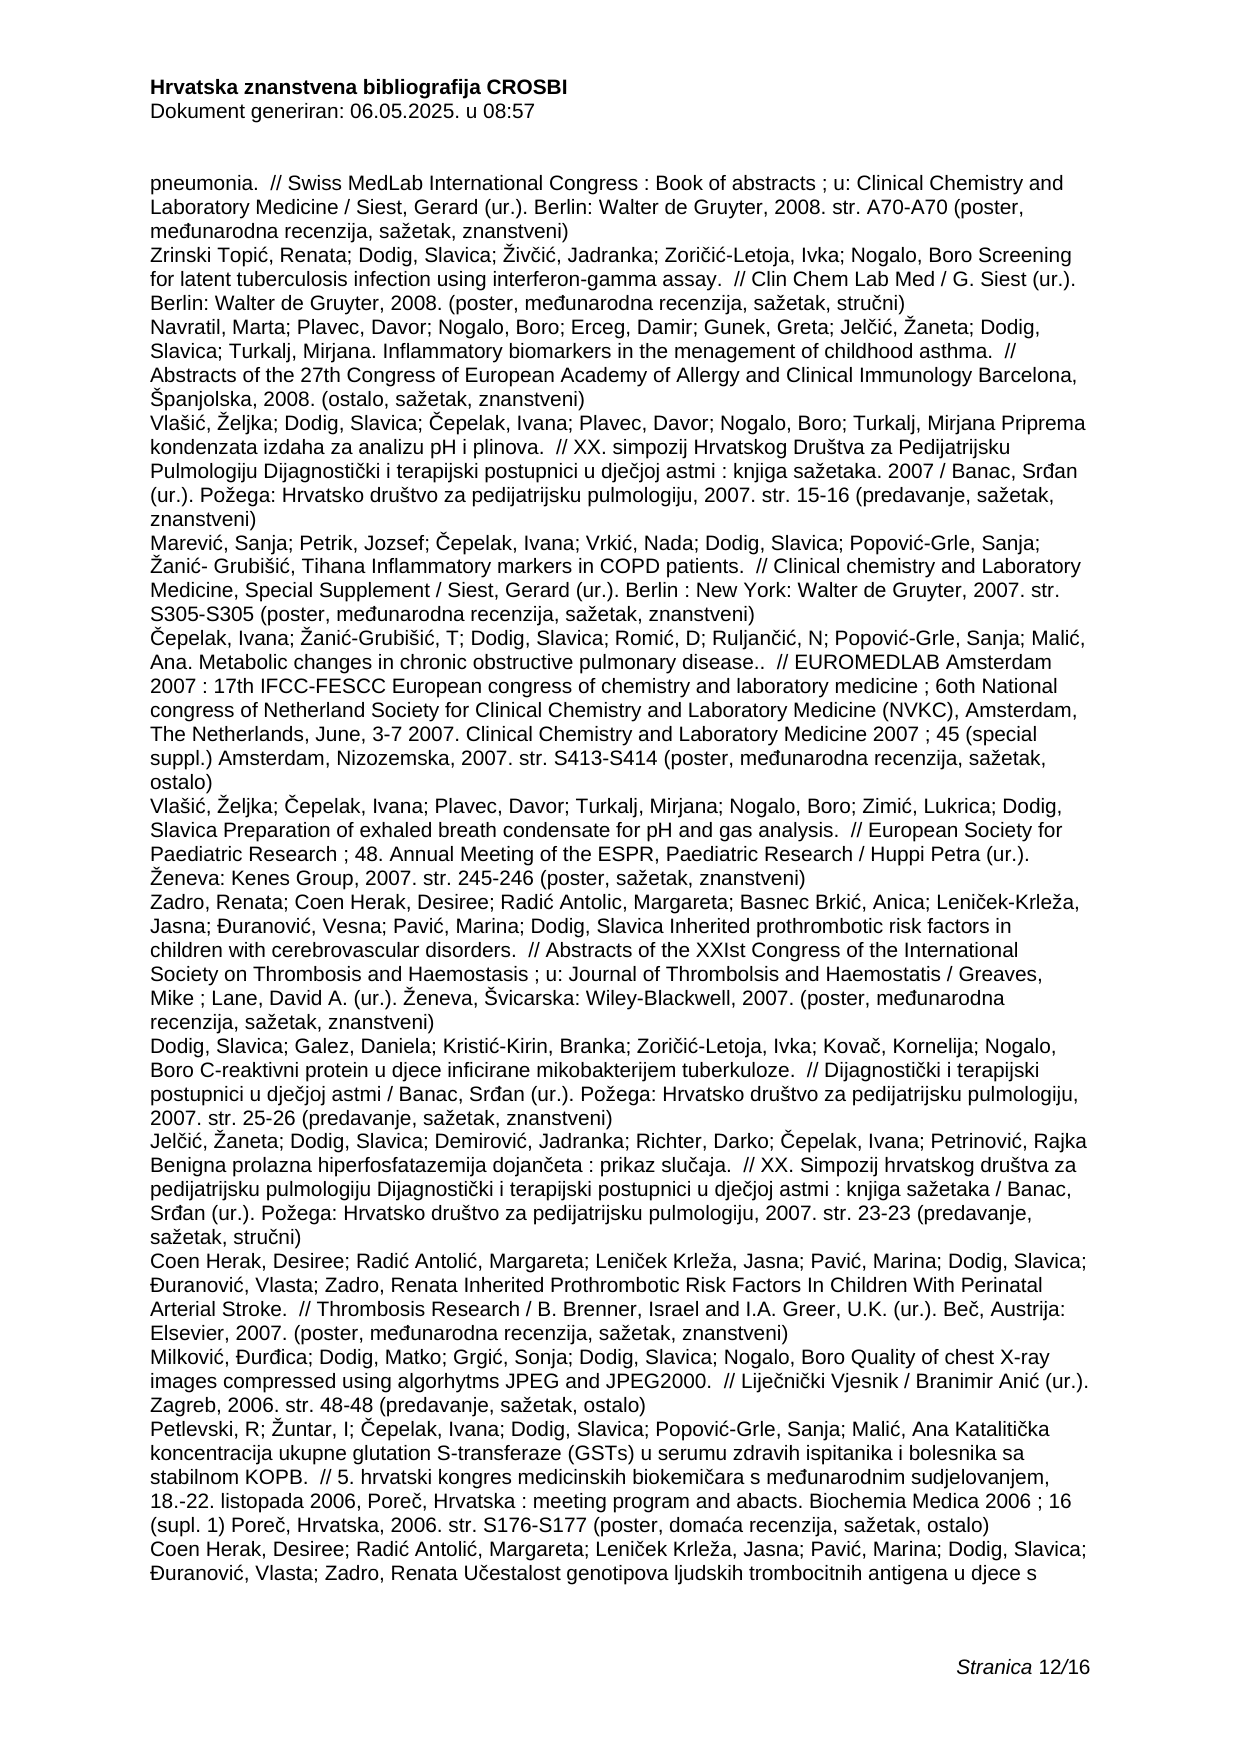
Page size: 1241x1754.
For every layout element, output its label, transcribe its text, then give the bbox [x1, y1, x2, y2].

text Jelčić, Žaneta; Dodig, Slavica; Demirović, Jadranka; Richter, Darko; Čepelak, Ivana; Petrinović, Rajka [150, 1129, 1090, 1249]
text Vlašić, Željka; Čepelak, Ivana; Plavec, Davor; Turkalj, Mirjana; Nogalo, Boro; Zimić, Lukrica; Dodig, Slavica [150, 794, 1090, 890]
text Coen Herak, Desiree; Radić Antolić, Margareta; Leniček Krleža, Jasna; Pavić, Marina; Dodig, Slavica; Đuranović, Vlasta; Zadro, Renata [150, 1249, 1090, 1345]
text Zrinski Topić, Renata; Dodig, Slavica; Živčić, Jadranka; Zoričić-Letoja, Ivka; Nogalo, Boro [150, 243, 1090, 315]
text Zadro, Renata; Coen Herak, Desiree; Radić Antolic, Margareta; Basnec Brkić, Anica; Leniček-Krleža, Jasna; Đuranović, Vesna; Pavić, Marina; Dodig, Slavica [150, 890, 1090, 1033]
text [150, 1537, 1090, 1584]
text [150, 171, 1090, 243]
text Čepelak, Ivana; Žanić-Grubišić, T; Dodig, Slavica; Romić, D; Ruljančić, N; Popović-Grle, Sanja; Malić, Ana. [150, 626, 1090, 794]
text Milković, Đurđica; Dodig, Matko; Grgić, Sonja; Dodig, Slavica; Nogalo, Boro [150, 1345, 1090, 1417]
text Vlašić, Željka; Dodig, Slavica; Čepelak, Ivana; Plavec, Davor; Nogalo, Boro; Turkalj, Mirjana [150, 411, 1090, 530]
text Dodig, Slavica; Galez, Daniela; Kristić-Kirin, Branka; Zoričić-Letoja, Ivka; Kovač, Kornelija; Nogalo, Boro [150, 1033, 1090, 1129]
text Navratil, Marta; Plavec, Davor; Nogalo, Boro; Erceg, Damir; Gunek, Greta; Jelčić, Žaneta; Dodig, Slavica; Turkalj, Mirjana. [150, 315, 1090, 411]
text Marević, Sanja; Petrik, Jozsef; Čepelak, Ivana; Vrkić, Nada; Dodig, Slavica; Popović-Grle, Sanja; Žanić- Grubišić, Tihana [150, 530, 1090, 626]
text Petlevski, R; Žuntar, I; Čepelak, Ivana; Dodig, Slavica; Popović-Grle, Sanja; Malić, Ana [150, 1417, 1090, 1537]
